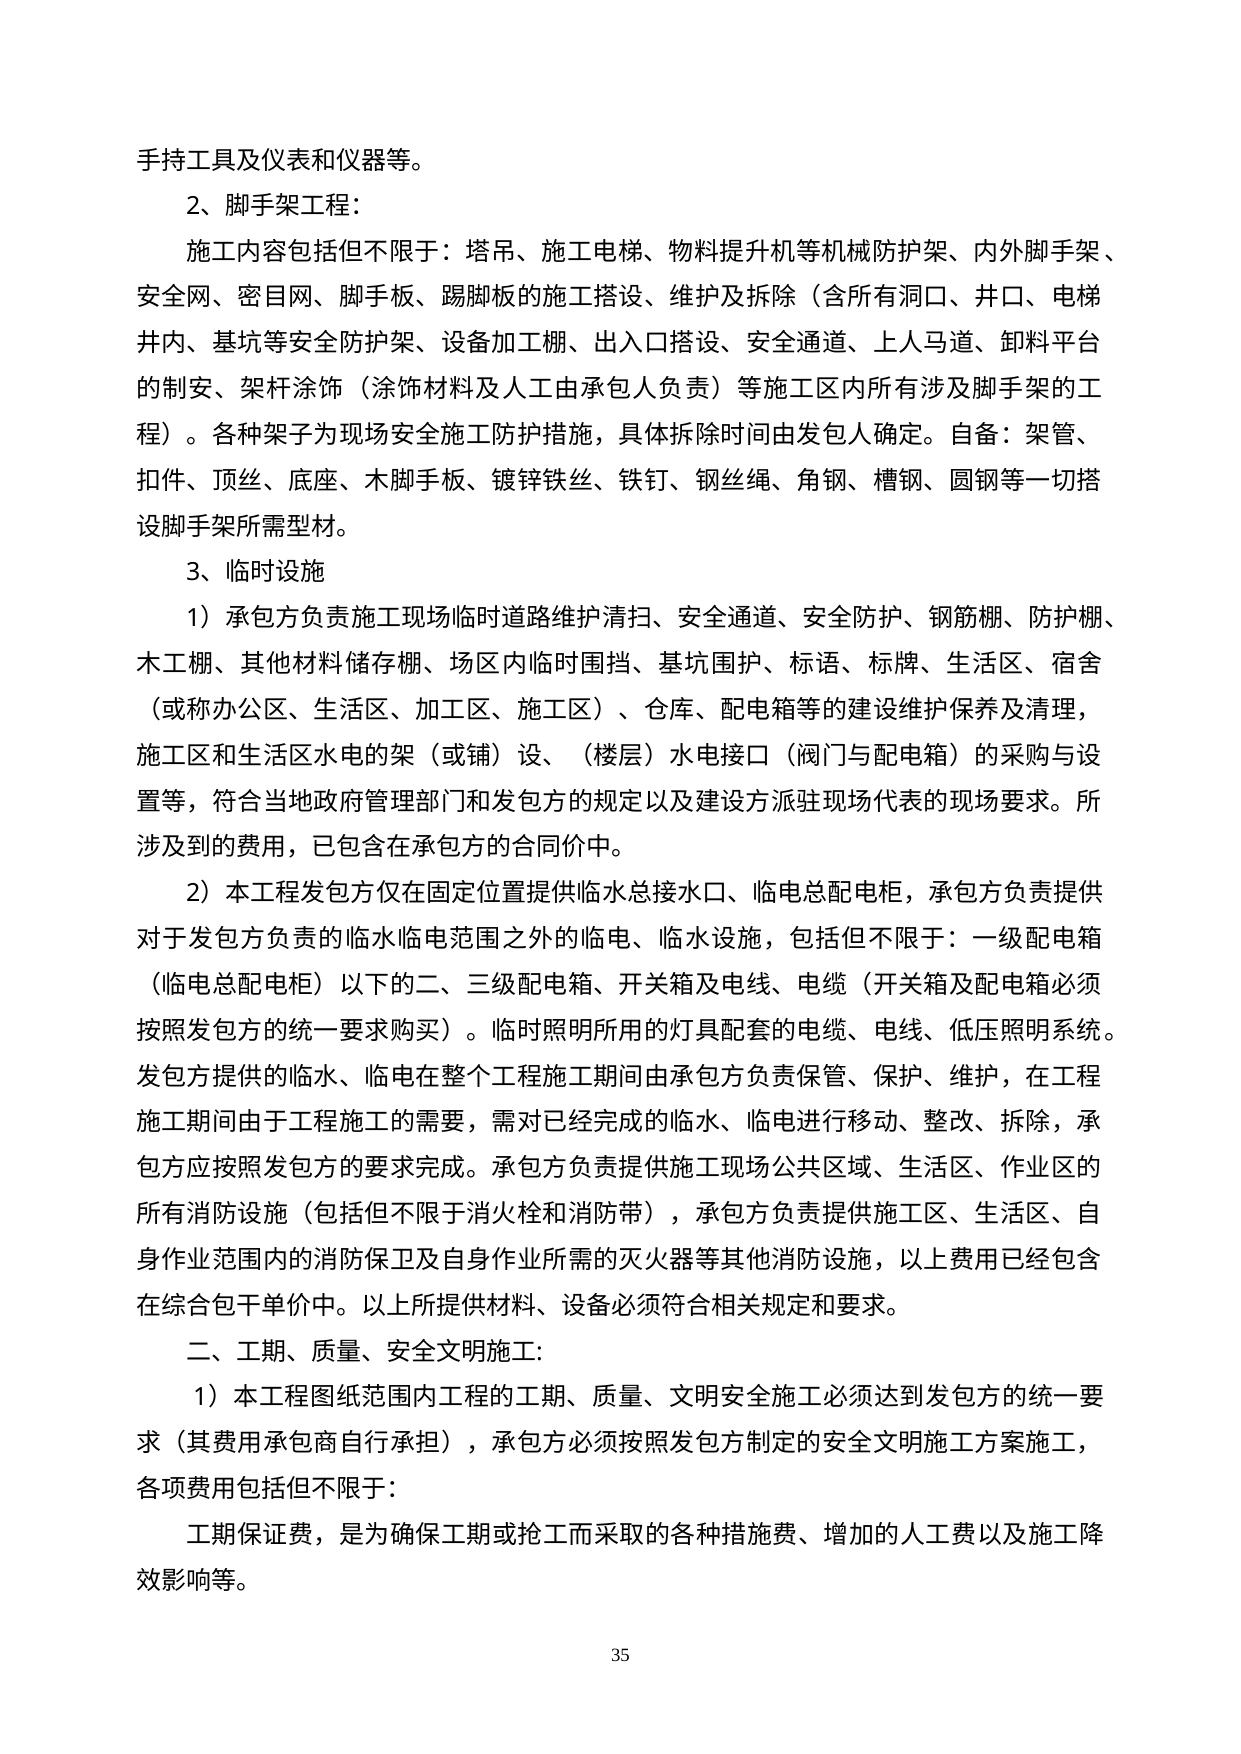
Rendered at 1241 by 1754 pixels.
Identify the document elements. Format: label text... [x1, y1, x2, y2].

text 二、工期、质量、安全文明施工: [136, 1323, 1104, 1369]
text 2）本工程发包方仅在固定位置提供临水总接水口、临电总配电柜，承包方负责提供对于发包方负责的临水临电范围之外的临电、临水设施，包括但不限于：一级配电箱（临电总配电柜）以下的二、三级配电箱、开关箱及电线、电缆（开关箱及配电箱必须按照发包方的统一要求购买）。临时照明所用的灯具配套的电缆、电线、低压照明系统。发包方提供的临水、临电在整个工程施工期间由承包方负责保管、保护、维护，在工程施工期间由于工程施工的需要，需对已经完成的临水、临电进行移动、整改、拆除，承包方应按照发包方的要求完成。承包方负责提供施工现场公共区域、生活区、作业区的所有消防设施（包括但不限于消火栓和消防带），承包方负责提供施工区、生活区、自身作业范围内的消防保卫及自身作业所需的灭火器等其他消防设施，以上费用已经包含在综合包干单价中。以上所提供材料、设备必须符合相关规定和要求。 [136, 865, 1104, 1323]
text 1）本工程图纸范围内工程的工期、质量、文明安全施工必须达到发包方的统一要求（其费用承包商自行承担），承包方必须按照发包方制定的安全文明施工方案施工，各项费用包括但不限于： [136, 1369, 1104, 1507]
text 2、脚手架工程： [136, 177, 1104, 223]
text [136, 136, 1104, 177]
text 3、临时设施 [136, 544, 1104, 590]
text 1）承包方负责施工现场临时道路维护清扫、安全通道、安全防护、钢筋棚、防护棚、木工棚、其他材料储存棚、场区内临时围挡、基坑围护、标语、标牌、生活区、宿舍（或称办公区、生活区、加工区、施工区）、仓库、配电箱等的建设维护保养及清理，施工区和生活区水电的架（或铺）设、（楼层）水电接口（阀门与配电箱）的采购与设置等，符合当地政府管理部门和发包方的规定以及建设方派驻现场代表的现场要求。所涉及到的费用，已包含在承包方的合同价中。 [136, 590, 1104, 865]
text 施工内容包括但不限于：塔吊、施工电梯、物料提升机等机械防护架、内外脚手架、安全网、密目网、脚手板、踢脚板的施工搭设、维护及拆除（含所有洞口、井口、电梯井内、基坑等安全防护架、设备加工棚、出入口搭设、安全通道、上人马道、卸料平台的制安、架杆涂饰（涂饰材料及人工由承包人负责）等施工区内所有涉及脚手架的工程）。各种架子为现场安全施工防护措施，具体拆除时间由发包人确定。自备：架管、扣件、顶丝、底座、木脚手板、镀锌铁丝、铁钉、钢丝绳、角钢、槽钢、圆钢等一切搭设脚手架所需型材。 [136, 223, 1104, 544]
text 工期保证费，是为确保工期或抢工而采取的各种措施费、增加的人工费以及施工降效影响等。 [136, 1507, 1104, 1598]
